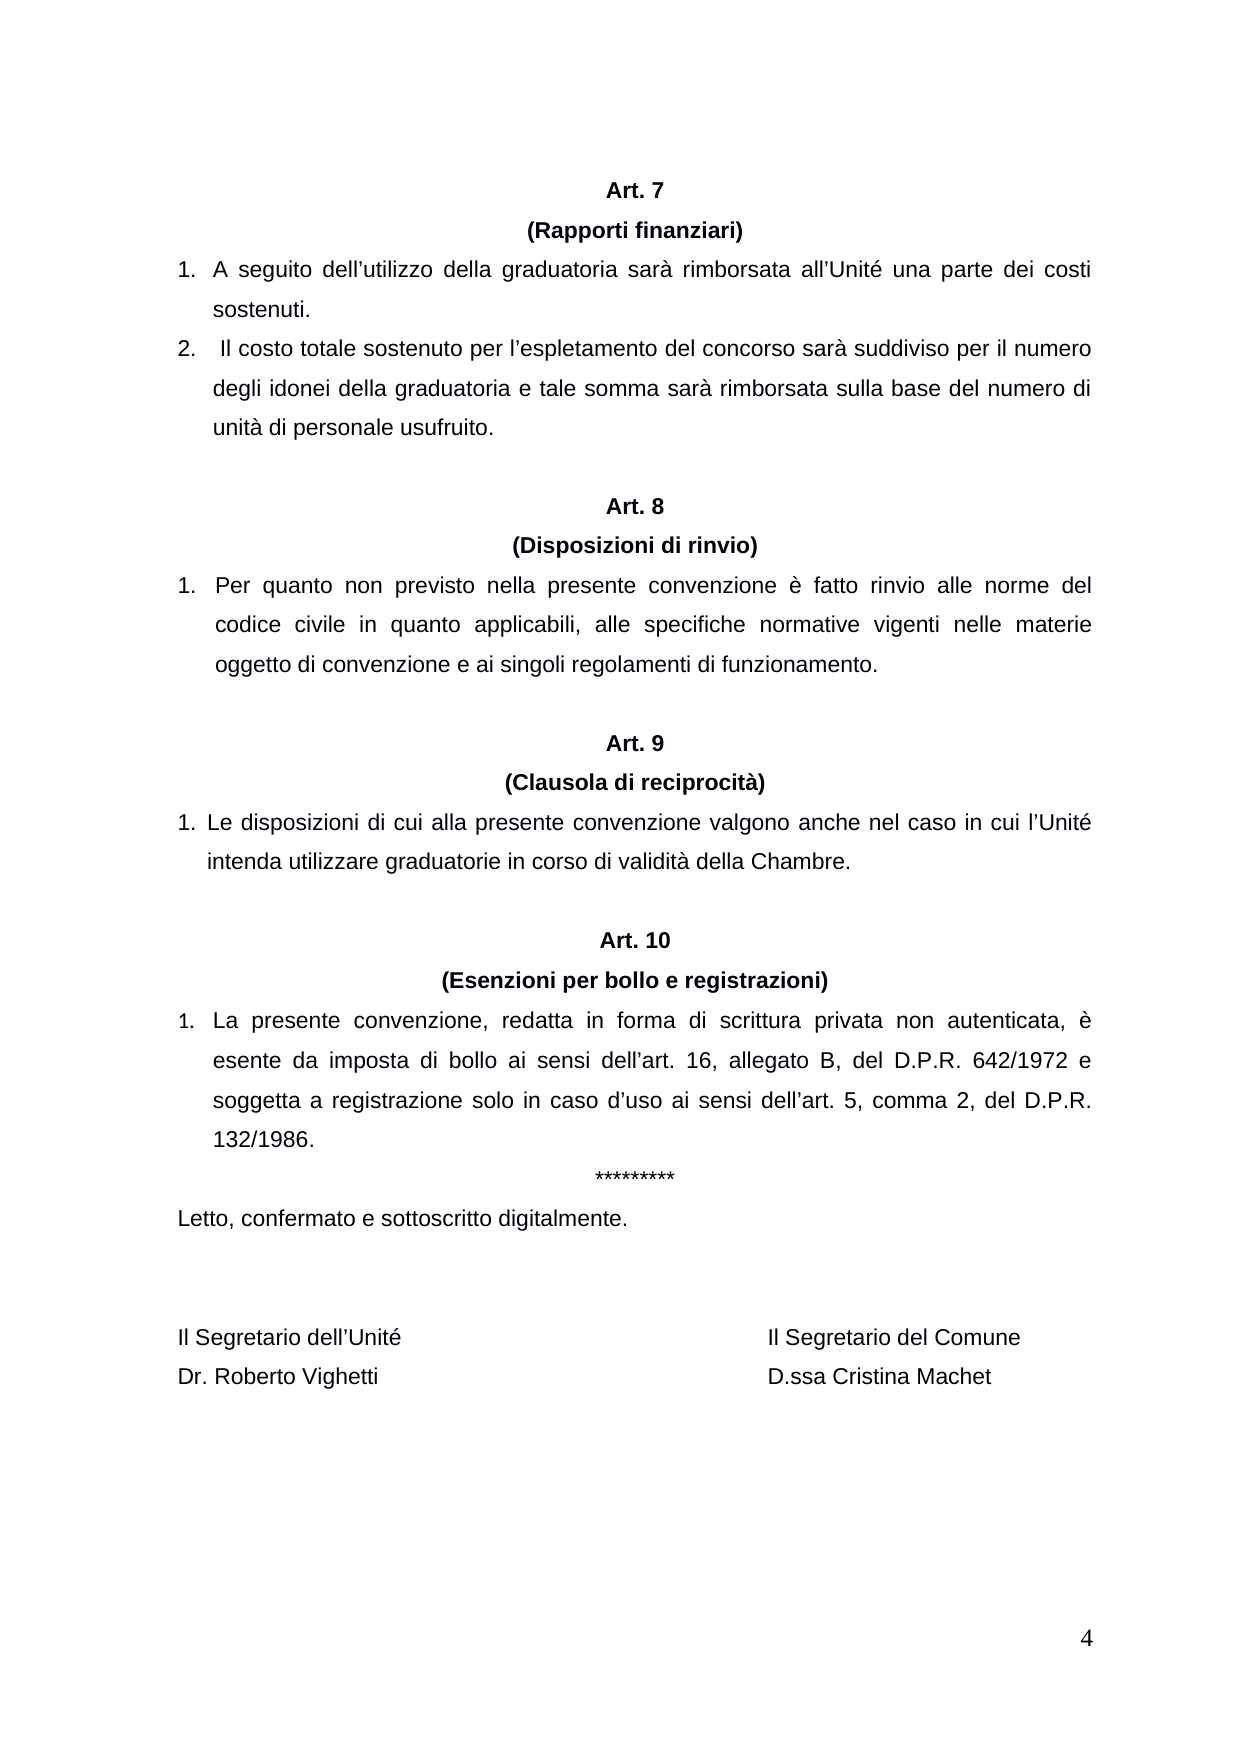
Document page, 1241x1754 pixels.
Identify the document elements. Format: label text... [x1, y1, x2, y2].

text (Clausola di reciprocità) [177, 769, 1093, 796]
text Art. 10 [177, 927, 1093, 954]
text ********* [177, 1166, 1093, 1192]
list Le disposizioni di cui alla presente convenzione valgono anche nel caso in cui l’Unité intenda utilizzare graduatorie in corso di validità della Chambre. [177, 809, 1093, 875]
text (Disposizioni di rinvio) [177, 532, 1093, 559]
list A seguito dell’utilizzo della graduatoria sarà rimborsata all’Unité una parte dei costi sostenuti. [177, 256, 1093, 322]
text (Rapporti finanziari) [177, 217, 1093, 243]
list Per quanto non previsto nella presente convenzione è fatto rinvio alle norme del codice civile in quanto applicabili, alle specifiche normative vigenti nelle materie oggetto di convenzione e ai singoli regolamenti di funzionamento. [177, 572, 1093, 677]
list Il costo totale sostenuto per l’espletamento del concorso sarà suddiviso per il numero degli idonei della graduatoria e tale somma sarà rimborsata sulla base del numero di unità di personale usufruito. [177, 335, 1093, 440]
text Art. 9 [177, 730, 1093, 756]
text (Esenzioni per bollo e registrazioni) [177, 967, 1093, 993]
text Dr. Roberto Vighetti D.ssa Cristina Machet [177, 1363, 1093, 1389]
text Art. 7 [177, 177, 1093, 203]
text Art. 8 [177, 493, 1093, 519]
list La presente convenzione, redatta in forma di scrittura privata non autenticata, è esente da imposta di bollo ai sensi dell’art. 16, allegato B, del D.P.R. 642/1972 e soggetta a registrazione solo in caso d’uso ai sensi dell’art. 5, comma 2, del D.P.R. 132/1986. [177, 1006, 1093, 1153]
text Letto, confermato e sottoscritto digitalmente. [177, 1205, 1093, 1232]
text Il Segretario dell’Unité Il Segretario del Comune [177, 1324, 1093, 1350]
